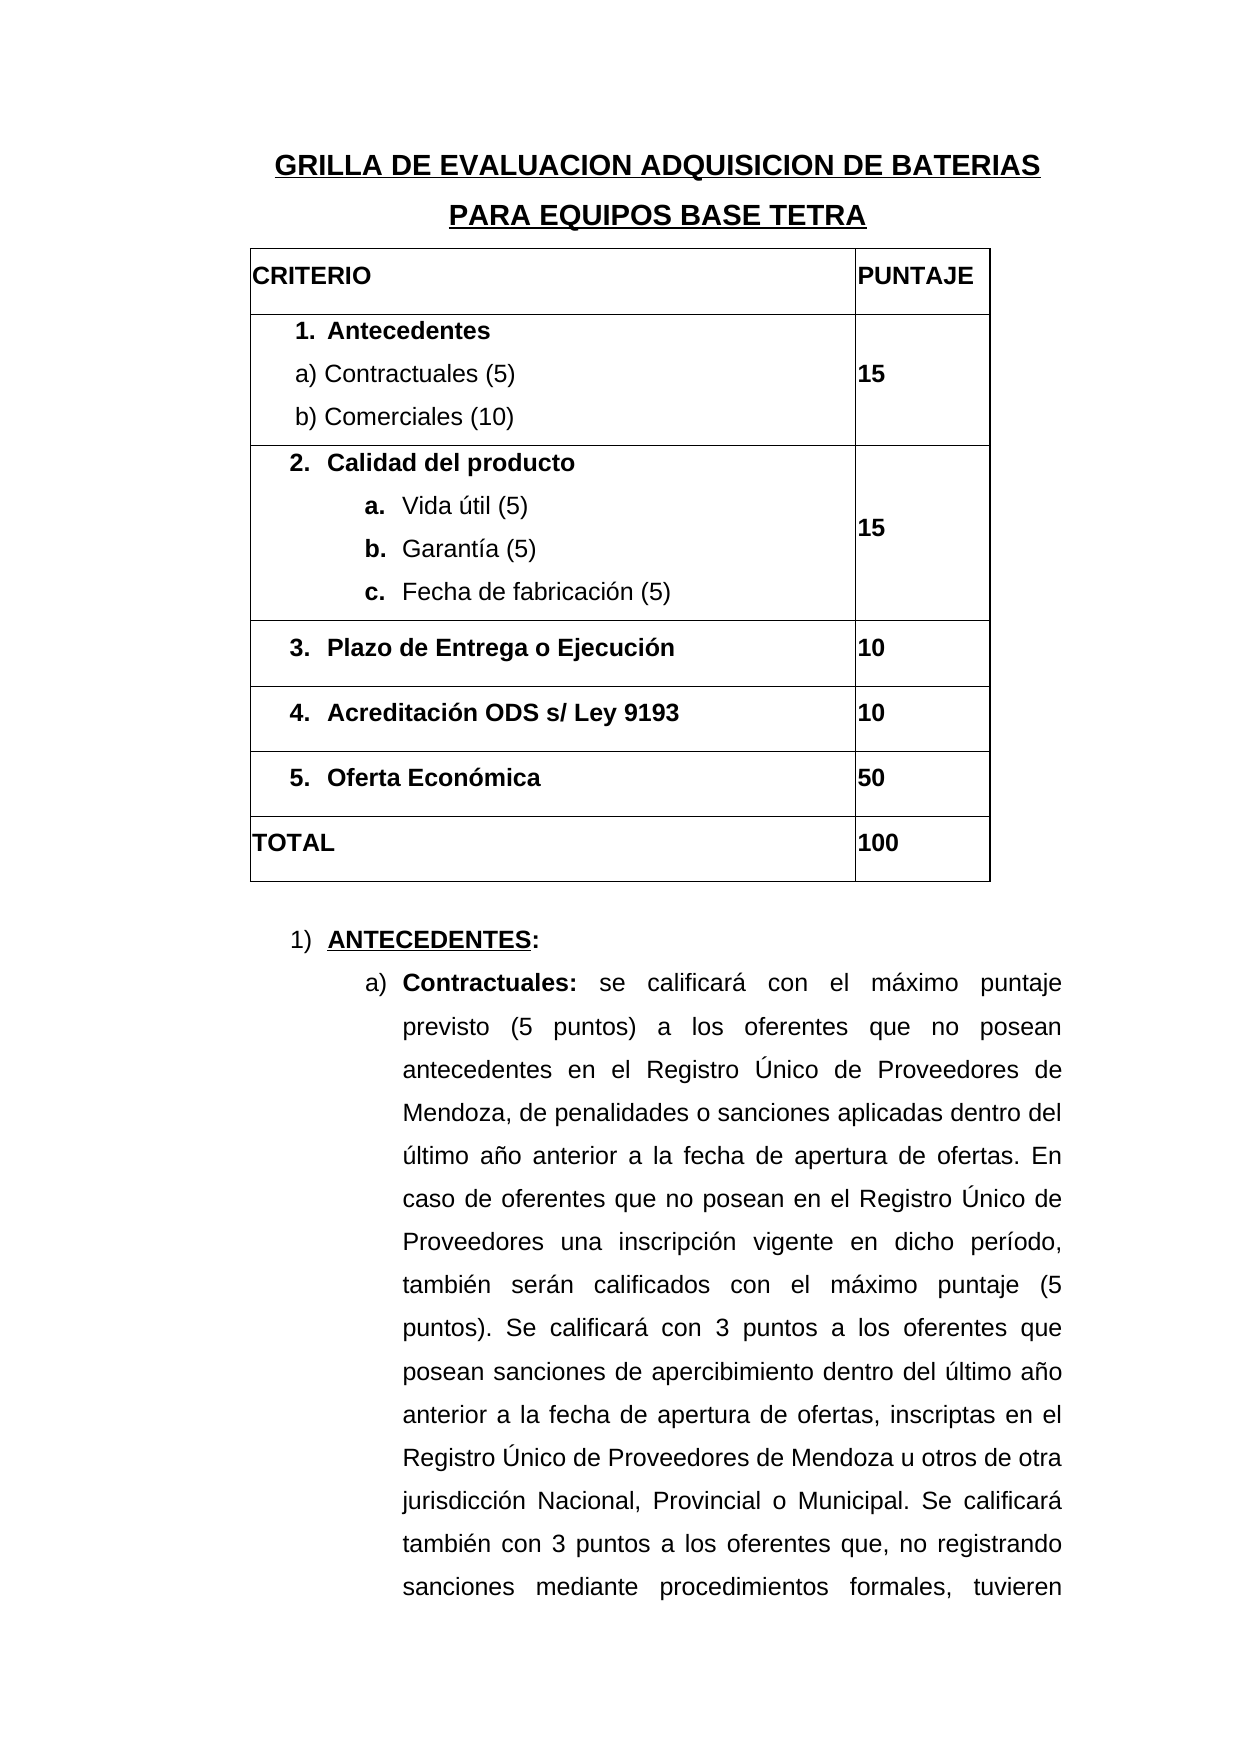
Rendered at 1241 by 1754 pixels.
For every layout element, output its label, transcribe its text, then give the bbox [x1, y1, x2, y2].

table_cell Oferta Económica [251, 752, 855, 816]
table_header CRITERIO [251, 249, 855, 313]
table_cell Antecedentes Contractuales (5) Comerciales (10) [251, 315, 855, 445]
table_cell 10 [856, 687, 989, 751]
table_cell 10 [856, 621, 989, 686]
table_cell Acreditación ODS s/ Ley 9193 [251, 687, 855, 751]
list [365, 968, 1063, 1601]
table_cell 50 [856, 752, 989, 816]
text GRILLA DE EVALUACION ADQUISICION DE BATERIAS PARA EQUIPOS BASE TETRA [252, 148, 1063, 231]
table_header PUNTAJE [856, 249, 989, 313]
table_cell Plazo de Entrega o Ejecución [251, 621, 855, 686]
table_cell 100 [856, 817, 989, 881]
table_cell TOTAL [251, 817, 855, 881]
table_cell 15 [856, 315, 989, 445]
list ANTECEDENTES: [290, 925, 1063, 954]
table_cell Calidad del producto Vida útil (5) Garantía (5) Fecha de fabricación (5) [251, 446, 855, 620]
table_cell 15 [856, 446, 989, 620]
